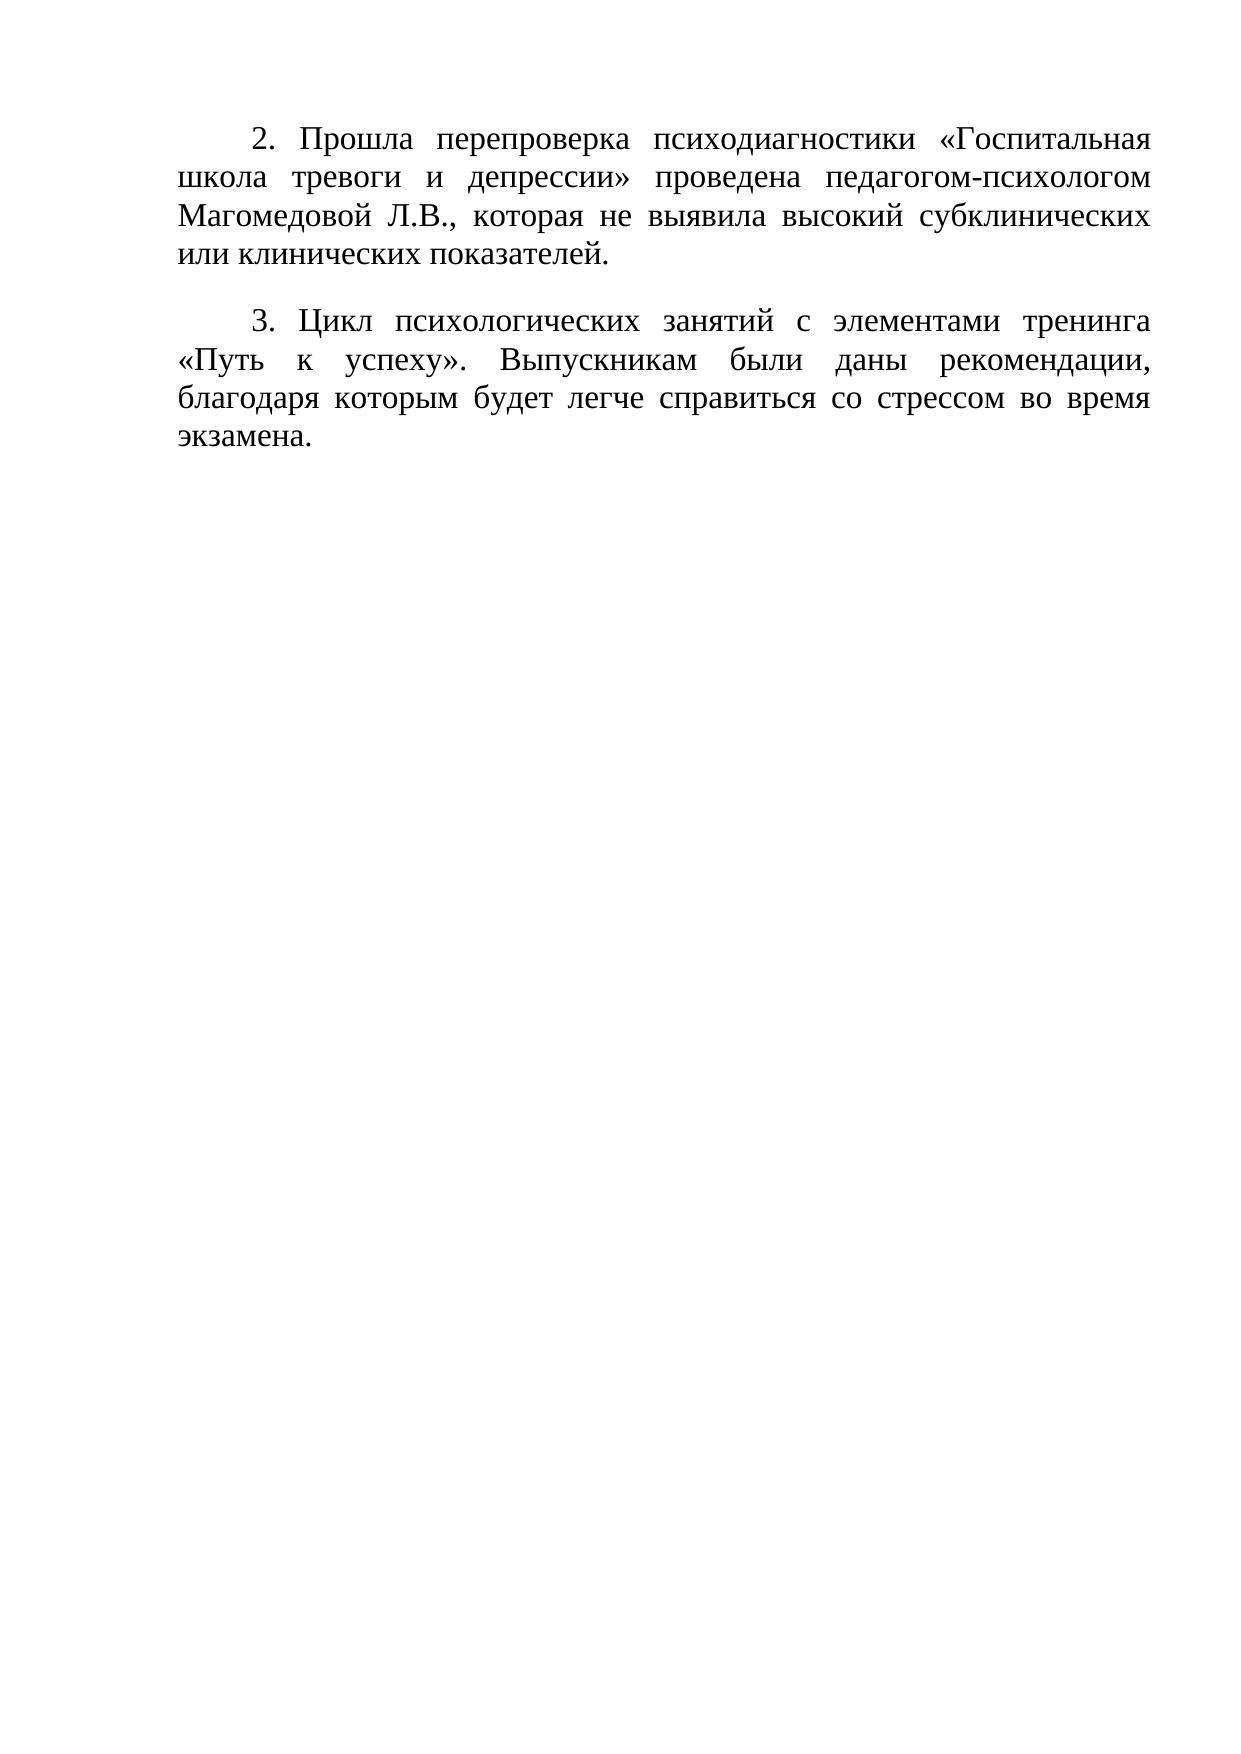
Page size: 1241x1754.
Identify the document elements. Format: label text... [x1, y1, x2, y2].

text 2. Прошла перепроверка психодиагностики «Госпитальная школа тревоги и депрессии» проведена педагогом-психологом Магомедовой Л.В., которая не выявила высокий субклинических или клинических показателей. [177, 118, 1152, 271]
text 3. Цикл психологических занятий с элементами тренинга «Путь к успеху». Выпускникам были даны рекомендации, благодаря которым будет легче справиться со стрессом во время экзамена. [177, 301, 1152, 454]
